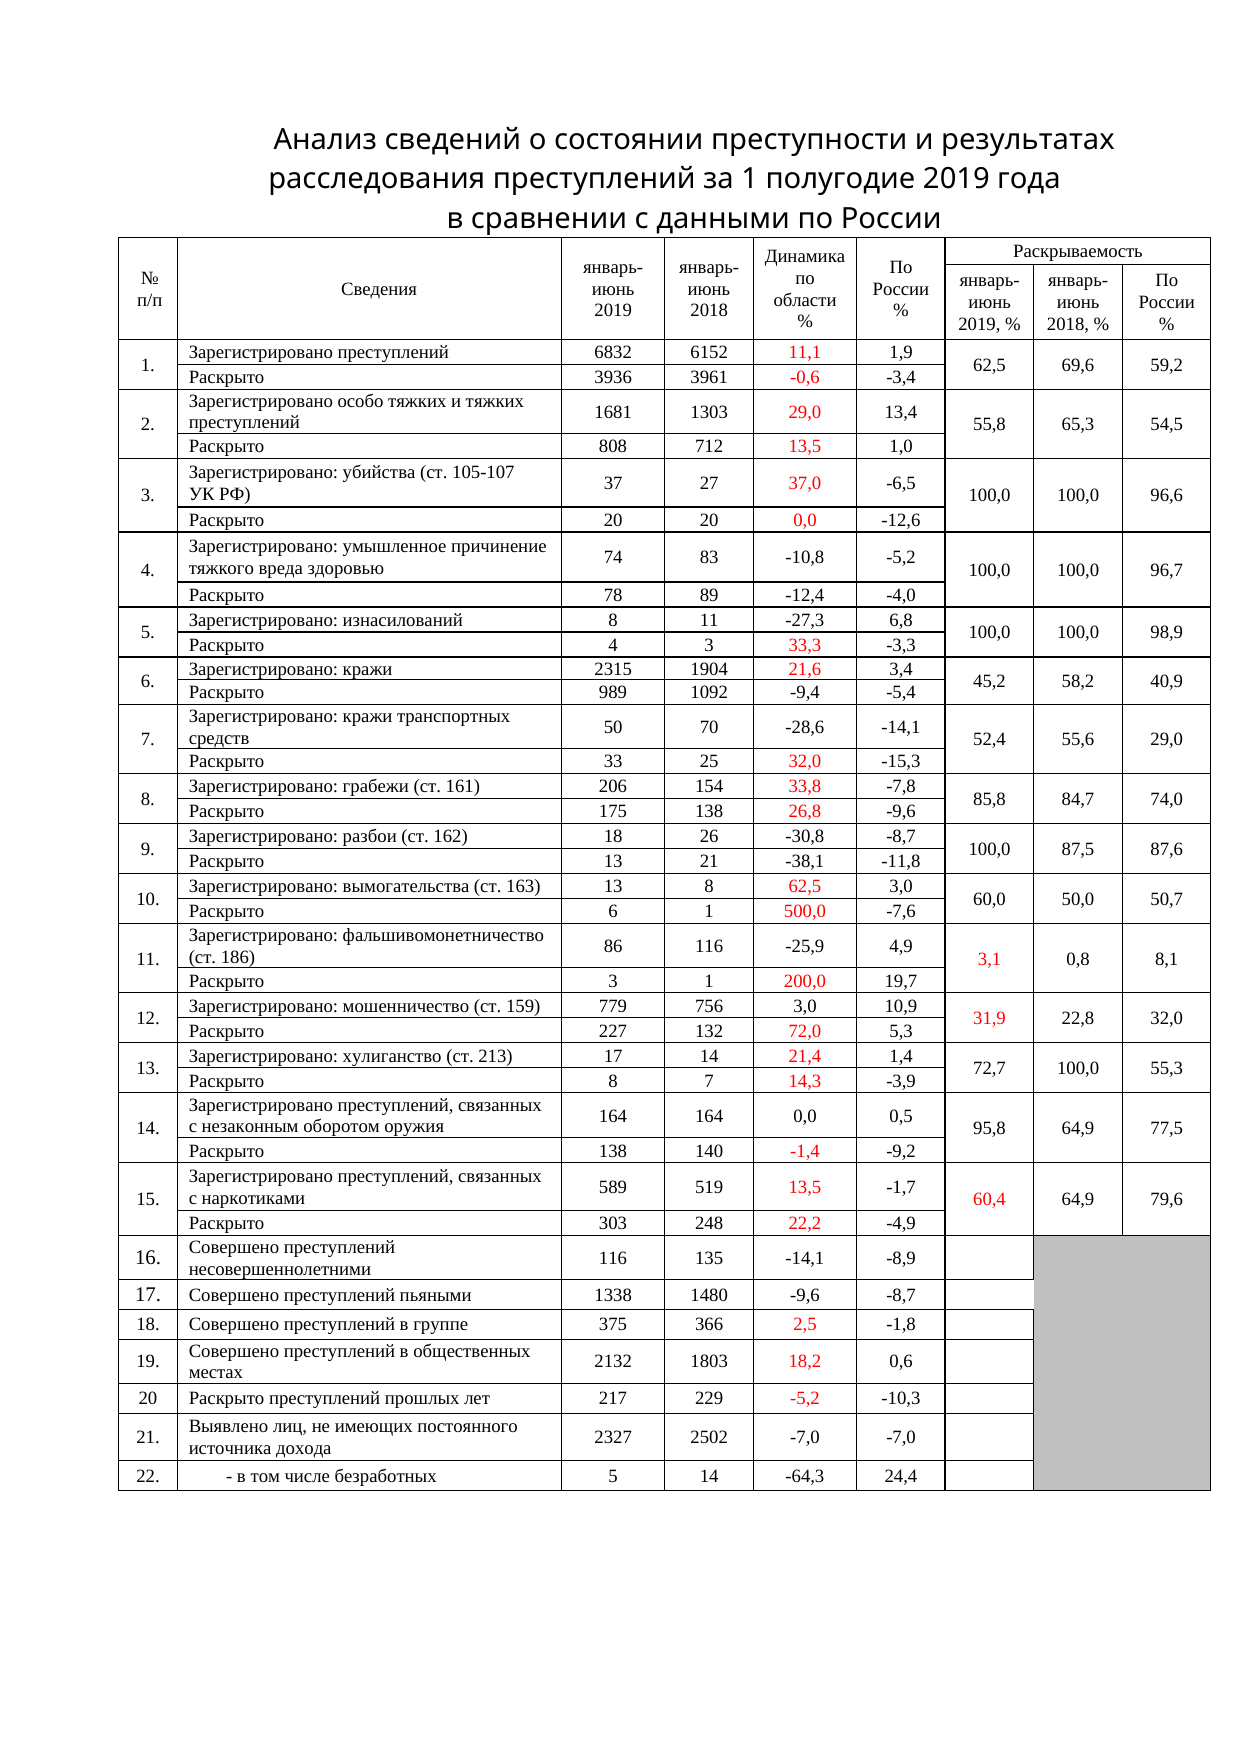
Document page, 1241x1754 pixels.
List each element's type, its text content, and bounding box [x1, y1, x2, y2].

table_cell 2132 [562, 1340, 664, 1383]
table_cell -15,3 [857, 749, 944, 773]
table_cell Раскрыто [178, 899, 561, 923]
table_cell -12,6 [857, 508, 944, 531]
table_cell -3,9 [857, 1068, 944, 1092]
table_cell 6. [119, 658, 177, 704]
table_cell 779 [562, 993, 664, 1017]
table_cell 96,7 [1123, 533, 1210, 606]
table_cell 140 [665, 1138, 753, 1162]
table_cell 138 [562, 1138, 664, 1162]
table_cell -64,3 [754, 1461, 856, 1490]
table_cell 0,0 [754, 508, 856, 531]
table_cell 7 [665, 1068, 753, 1092]
table_cell 100,0 [1034, 459, 1122, 531]
table_cell 375 [562, 1310, 664, 1338]
table_header январь-июнь 2018 [665, 238, 753, 339]
table_cell 6832 [562, 340, 664, 364]
table_cell 22,8 [1034, 993, 1122, 1042]
table_cell 55,6 [1034, 705, 1122, 773]
table_cell 1. [119, 340, 177, 389]
table_cell -7,0 [857, 1414, 944, 1460]
table_cell 217 [562, 1384, 664, 1412]
table_cell 20 [665, 508, 753, 531]
table_cell -1,7 [857, 1163, 944, 1210]
table_cell -14,1 [857, 705, 944, 748]
table_cell 13,5 [754, 434, 856, 458]
table_cell январь-июнь 2018, % [1034, 265, 1122, 339]
table_cell Раскрыто [178, 633, 561, 656]
table_cell -9,6 [754, 1280, 856, 1309]
table_cell 59,2 [1123, 340, 1210, 389]
table_cell -28,6 [754, 705, 856, 748]
table_cell -27,3 [754, 608, 856, 631]
table_cell [946, 1414, 1033, 1460]
table_cell 55,3 [1123, 1043, 1210, 1092]
table_cell 19. [119, 1340, 177, 1383]
table_cell Зарегистрировано преступлений [178, 340, 561, 364]
table_cell 26,8 [754, 799, 856, 823]
table_cell 45,2 [946, 658, 1033, 704]
table_cell 2502 [665, 1414, 753, 1460]
table_cell 0,8 [1034, 924, 1122, 992]
table_cell [946, 1461, 1033, 1490]
table_cell -5,2 [754, 1384, 856, 1412]
table_cell 11 [665, 608, 753, 631]
table_cell 1,9 [857, 340, 944, 364]
table_cell 14 [665, 1461, 753, 1490]
table_cell 77,5 [1123, 1093, 1210, 1162]
table_cell 16. [119, 1236, 177, 1279]
table_cell 100,0 [1034, 1043, 1122, 1092]
table_cell Зарегистрировано: убийства (ст. 105-107 УК РФ) [178, 459, 561, 506]
table_cell 55,8 [946, 390, 1033, 458]
table_cell Зарегистрировано: мошенничество (ст. 159) [178, 993, 561, 1017]
table_cell Зарегистрировано: грабежи (ст. 161) [178, 774, 561, 798]
table_cell -25,9 [754, 924, 856, 967]
table_cell 229 [665, 1384, 753, 1412]
table_cell 37,0 [754, 459, 856, 506]
table_cell 20 [119, 1384, 177, 1412]
table_cell -9,6 [857, 799, 944, 823]
table_cell Зарегистрировано преступлений, связанных с незаконным оборотом оружия [178, 1093, 561, 1137]
table_cell 62,5 [754, 874, 856, 898]
table_cell 60,0 [946, 874, 1033, 923]
table_cell 2315 [562, 658, 664, 679]
table_cell Совершено преступлений пьяными [178, 1280, 561, 1309]
table_cell 1 [665, 968, 753, 992]
table_cell 19,7 [857, 968, 944, 992]
table_cell 98,9 [1123, 608, 1210, 656]
table_cell 5,3 [857, 1018, 944, 1042]
table_cell 15. [119, 1163, 177, 1235]
table_cell 11,1 [754, 340, 856, 364]
table_cell -11,8 [857, 849, 944, 873]
table_cell 5. [119, 608, 177, 656]
table_cell 0,5 [857, 1093, 944, 1137]
table_cell [946, 1340, 1033, 1383]
table_cell 9. [119, 824, 177, 873]
table_cell 13,5 [754, 1163, 856, 1210]
table_cell 54,5 [1123, 390, 1210, 458]
table_cell Зарегистрировано: кражи [178, 658, 561, 679]
table_cell 78 [562, 583, 664, 606]
table_cell 32,0 [754, 749, 856, 773]
table_cell 11. [119, 924, 177, 992]
table_cell 18,2 [754, 1340, 856, 1383]
table_cell 1681 [562, 390, 664, 433]
table_cell -5,4 [857, 680, 944, 704]
table_cell [946, 1384, 1033, 1412]
table_cell По России % [1123, 265, 1210, 339]
table_cell январь-июнь 2019, % [946, 265, 1033, 339]
table_cell Раскрыто [178, 1138, 561, 1162]
table_cell Раскрыто [178, 508, 561, 531]
table_cell Раскрыто [178, 1211, 561, 1235]
table_cell 756 [665, 993, 753, 1017]
table_cell -6,5 [857, 459, 944, 506]
table_cell Выявлено лиц, не имеющих постоянного источника дохода [178, 1414, 561, 1460]
table_cell [1034, 1236, 1210, 1490]
table_cell 366 [665, 1310, 753, 1338]
table_cell 87,5 [1034, 824, 1122, 873]
table_cell 29,0 [1123, 705, 1210, 773]
table_cell 0,6 [857, 1340, 944, 1383]
table_cell -10,3 [857, 1384, 944, 1412]
table_cell 65,3 [1034, 390, 1122, 458]
table_cell 116 [665, 924, 753, 967]
table_cell 6,8 [857, 608, 944, 631]
table_cell 60,4 [946, 1163, 1033, 1235]
table_cell 64,9 [1034, 1093, 1122, 1162]
table_header Раскрываемость [946, 238, 1210, 264]
table_cell -12,4 [754, 583, 856, 606]
table_cell 83 [665, 533, 753, 581]
table_cell -1,4 [754, 1138, 856, 1162]
table_cell Зарегистрировано: хулиганство (ст. 213) [178, 1043, 561, 1067]
table_cell 21. [119, 1414, 177, 1460]
table_cell 72,0 [754, 1018, 856, 1042]
table_cell 989 [562, 680, 664, 704]
table_cell 21,6 [754, 658, 856, 679]
table_cell 175 [562, 799, 664, 823]
table_cell -4,9 [857, 1211, 944, 1235]
table_cell 2. [119, 390, 177, 458]
table_cell -10,8 [754, 533, 856, 581]
table_cell 40,9 [1123, 658, 1210, 704]
table_cell 14. [119, 1093, 177, 1162]
table_cell 3 [562, 968, 664, 992]
table_cell Зарегистрировано: изнасилований [178, 608, 561, 631]
table_cell 1338 [562, 1280, 664, 1309]
table_cell Совершено преступлений в группе [178, 1310, 561, 1338]
table_cell 712 [665, 434, 753, 458]
table_cell 1,4 [857, 1043, 944, 1067]
table_cell 1303 [665, 390, 753, 433]
table_cell 25 [665, 749, 753, 773]
table_cell Раскрыто [178, 799, 561, 823]
table_cell 7. [119, 705, 177, 773]
table_cell 8 [665, 874, 753, 898]
table_cell -38,1 [754, 849, 856, 873]
table_cell 50,7 [1123, 874, 1210, 923]
table_cell 85,8 [946, 774, 1033, 823]
table_cell 3 [665, 633, 753, 656]
table_cell 32,0 [1123, 993, 1210, 1042]
table_cell 116 [562, 1236, 664, 1279]
table_cell 31,9 [946, 993, 1033, 1042]
table_cell 96,6 [1123, 459, 1210, 531]
table_cell 27 [665, 459, 753, 506]
table_cell 12. [119, 993, 177, 1042]
table_cell 303 [562, 1211, 664, 1235]
table_cell 64,9 [1034, 1163, 1122, 1235]
table_cell 4,9 [857, 924, 944, 967]
table_cell 33,3 [754, 633, 856, 656]
table_cell -3,3 [857, 633, 944, 656]
table_cell Раскрыто [178, 434, 561, 458]
table_header январь-июнь 2019 [562, 238, 664, 339]
table_header Динамика по области % [754, 238, 856, 339]
table_cell 3,0 [857, 874, 944, 898]
table_cell 69,6 [1034, 340, 1122, 389]
table_cell -30,8 [754, 824, 856, 848]
table_cell 72,7 [946, 1043, 1033, 1092]
table_cell 135 [665, 1236, 753, 1279]
table_cell 1092 [665, 680, 753, 704]
table_cell 206 [562, 774, 664, 798]
table_cell -5,2 [857, 533, 944, 581]
table_cell Раскрыто [178, 680, 561, 704]
table_cell 21,4 [754, 1043, 856, 1067]
table_cell Зарегистрировано: вымогательства (ст. 163) [178, 874, 561, 898]
table_cell -8,9 [857, 1236, 944, 1279]
table_cell 3,0 [754, 993, 856, 1017]
table_cell 100,0 [946, 533, 1033, 606]
table_cell -8,7 [857, 1280, 944, 1309]
table_cell 3,4 [857, 658, 944, 679]
table_cell 29,0 [754, 390, 856, 433]
table_cell 79,6 [1123, 1163, 1210, 1235]
table_cell -7,8 [857, 774, 944, 798]
table_cell 24,4 [857, 1461, 944, 1490]
table_cell Совершено преступлений несовершеннолетними [178, 1236, 561, 1279]
table_cell 18 [562, 824, 664, 848]
table_cell Зарегистрировано: кражи транспортных средств [178, 705, 561, 748]
table_cell 3961 [665, 365, 753, 389]
table_cell 13 [562, 874, 664, 898]
table_cell 37 [562, 459, 664, 506]
table_cell 14 [665, 1043, 753, 1067]
table_cell 22. [119, 1461, 177, 1490]
table_cell -7,0 [754, 1414, 856, 1460]
table_cell 8 [562, 1068, 664, 1092]
table_cell 808 [562, 434, 664, 458]
table_cell [946, 1310, 1033, 1338]
table_cell 3. [119, 459, 177, 531]
table_cell 132 [665, 1018, 753, 1042]
table_cell 6 [562, 899, 664, 923]
table_cell 8. [119, 774, 177, 823]
table_header По России % [857, 238, 944, 339]
table_cell 20 [562, 508, 664, 531]
table_cell - в том числе безработных [178, 1461, 561, 1490]
table_cell -0,6 [754, 365, 856, 389]
table_cell Зарегистрировано особо тяжких и тяжких преступлений [178, 390, 561, 433]
table_cell 17. [119, 1280, 177, 1309]
table_cell 62,5 [946, 340, 1033, 389]
table_cell -14,1 [754, 1236, 856, 1279]
table_cell 33,8 [754, 774, 856, 798]
table_cell 10. [119, 874, 177, 923]
table_cell Раскрыто преступлений прошлых лет [178, 1384, 561, 1412]
table_cell 2327 [562, 1414, 664, 1460]
table_cell 3,1 [946, 924, 1033, 992]
table_cell 1,0 [857, 434, 944, 458]
table_cell 138 [665, 799, 753, 823]
table_cell 1 [665, 899, 753, 923]
table_cell 13,4 [857, 390, 944, 433]
table_cell 4. [119, 533, 177, 606]
table_cell 33 [562, 749, 664, 773]
table_cell Зарегистрировано: фальшивомонетничество (ст. 186) [178, 924, 561, 967]
table_cell 58,2 [1034, 658, 1122, 704]
table_cell 0,0 [754, 1093, 856, 1137]
text Анализ сведений о состоянии преступности и результатах расследования преступлений за 1 полугодие 2019 года [177, 118, 1152, 197]
table_cell Зарегистрировано: умышленное причинение тяжкого вреда здоровью [178, 533, 561, 581]
table_cell -1,8 [857, 1310, 944, 1338]
table_cell 1803 [665, 1340, 753, 1383]
table_cell 70 [665, 705, 753, 748]
table_cell 589 [562, 1163, 664, 1210]
table_cell Раскрыто [178, 849, 561, 873]
table_cell 89 [665, 583, 753, 606]
table_cell 519 [665, 1163, 753, 1210]
table_cell 154 [665, 774, 753, 798]
table_cell 14,3 [754, 1068, 856, 1092]
table_cell 21 [665, 849, 753, 873]
table_cell 74,0 [1123, 774, 1210, 823]
table_cell -3,4 [857, 365, 944, 389]
table_cell -8,7 [857, 824, 944, 848]
table_cell 50 [562, 705, 664, 748]
table_cell 74 [562, 533, 664, 581]
table_cell 248 [665, 1211, 753, 1235]
text в сравнении с данными по России [177, 197, 1152, 237]
table_cell 86 [562, 924, 664, 967]
table_cell [946, 1236, 1033, 1279]
table_cell 50,0 [1034, 874, 1122, 923]
table_cell 164 [665, 1093, 753, 1137]
table_cell 87,6 [1123, 824, 1210, 873]
table_cell Раскрыто [178, 1018, 561, 1042]
table_cell 95,8 [946, 1093, 1033, 1162]
table_cell Зарегистрировано: разбои (ст. 162) [178, 824, 561, 848]
table_cell Раскрыто [178, 968, 561, 992]
table_cell 100,0 [946, 459, 1033, 531]
table_cell 100,0 [946, 824, 1033, 873]
table_cell 26 [665, 824, 753, 848]
table_cell Раскрыто [178, 583, 561, 606]
table_cell 52,4 [946, 705, 1033, 773]
table_cell 8 [562, 608, 664, 631]
table_cell [946, 1280, 1033, 1309]
table_cell 6152 [665, 340, 753, 364]
table_cell 18. [119, 1310, 177, 1338]
table_cell 3936 [562, 365, 664, 389]
table_cell 100,0 [1034, 533, 1122, 606]
table_cell 13. [119, 1043, 177, 1092]
table_cell 4 [562, 633, 664, 656]
table_cell 100,0 [946, 608, 1033, 656]
table_cell 1904 [665, 658, 753, 679]
table_cell -4,0 [857, 583, 944, 606]
table_cell 8,1 [1123, 924, 1210, 992]
table_cell 17 [562, 1043, 664, 1067]
table_header Сведения [178, 238, 561, 339]
table_cell Раскрыто [178, 1068, 561, 1092]
table_cell 13 [562, 849, 664, 873]
table_cell -9,4 [754, 680, 856, 704]
table_cell 200,0 [754, 968, 856, 992]
table_header № п/п [119, 238, 177, 339]
table_cell -9,2 [857, 1138, 944, 1162]
table_cell 164 [562, 1093, 664, 1137]
table_cell 500,0 [754, 899, 856, 923]
table_cell 100,0 [1034, 608, 1122, 656]
table_cell Зарегистрировано преступлений, связанных с наркотиками [178, 1163, 561, 1210]
table_cell Совершено преступлений в общественных местах [178, 1340, 561, 1383]
table_cell 5 [562, 1461, 664, 1490]
table_cell Раскрыто [178, 365, 561, 389]
table_cell 22,2 [754, 1211, 856, 1235]
table_cell Раскрыто [178, 749, 561, 773]
table_cell 10,9 [857, 993, 944, 1017]
table_cell 84,7 [1034, 774, 1122, 823]
table_cell 2,5 [754, 1310, 856, 1338]
table_cell 227 [562, 1018, 664, 1042]
table_cell -7,6 [857, 899, 944, 923]
table_cell 1480 [665, 1280, 753, 1309]
